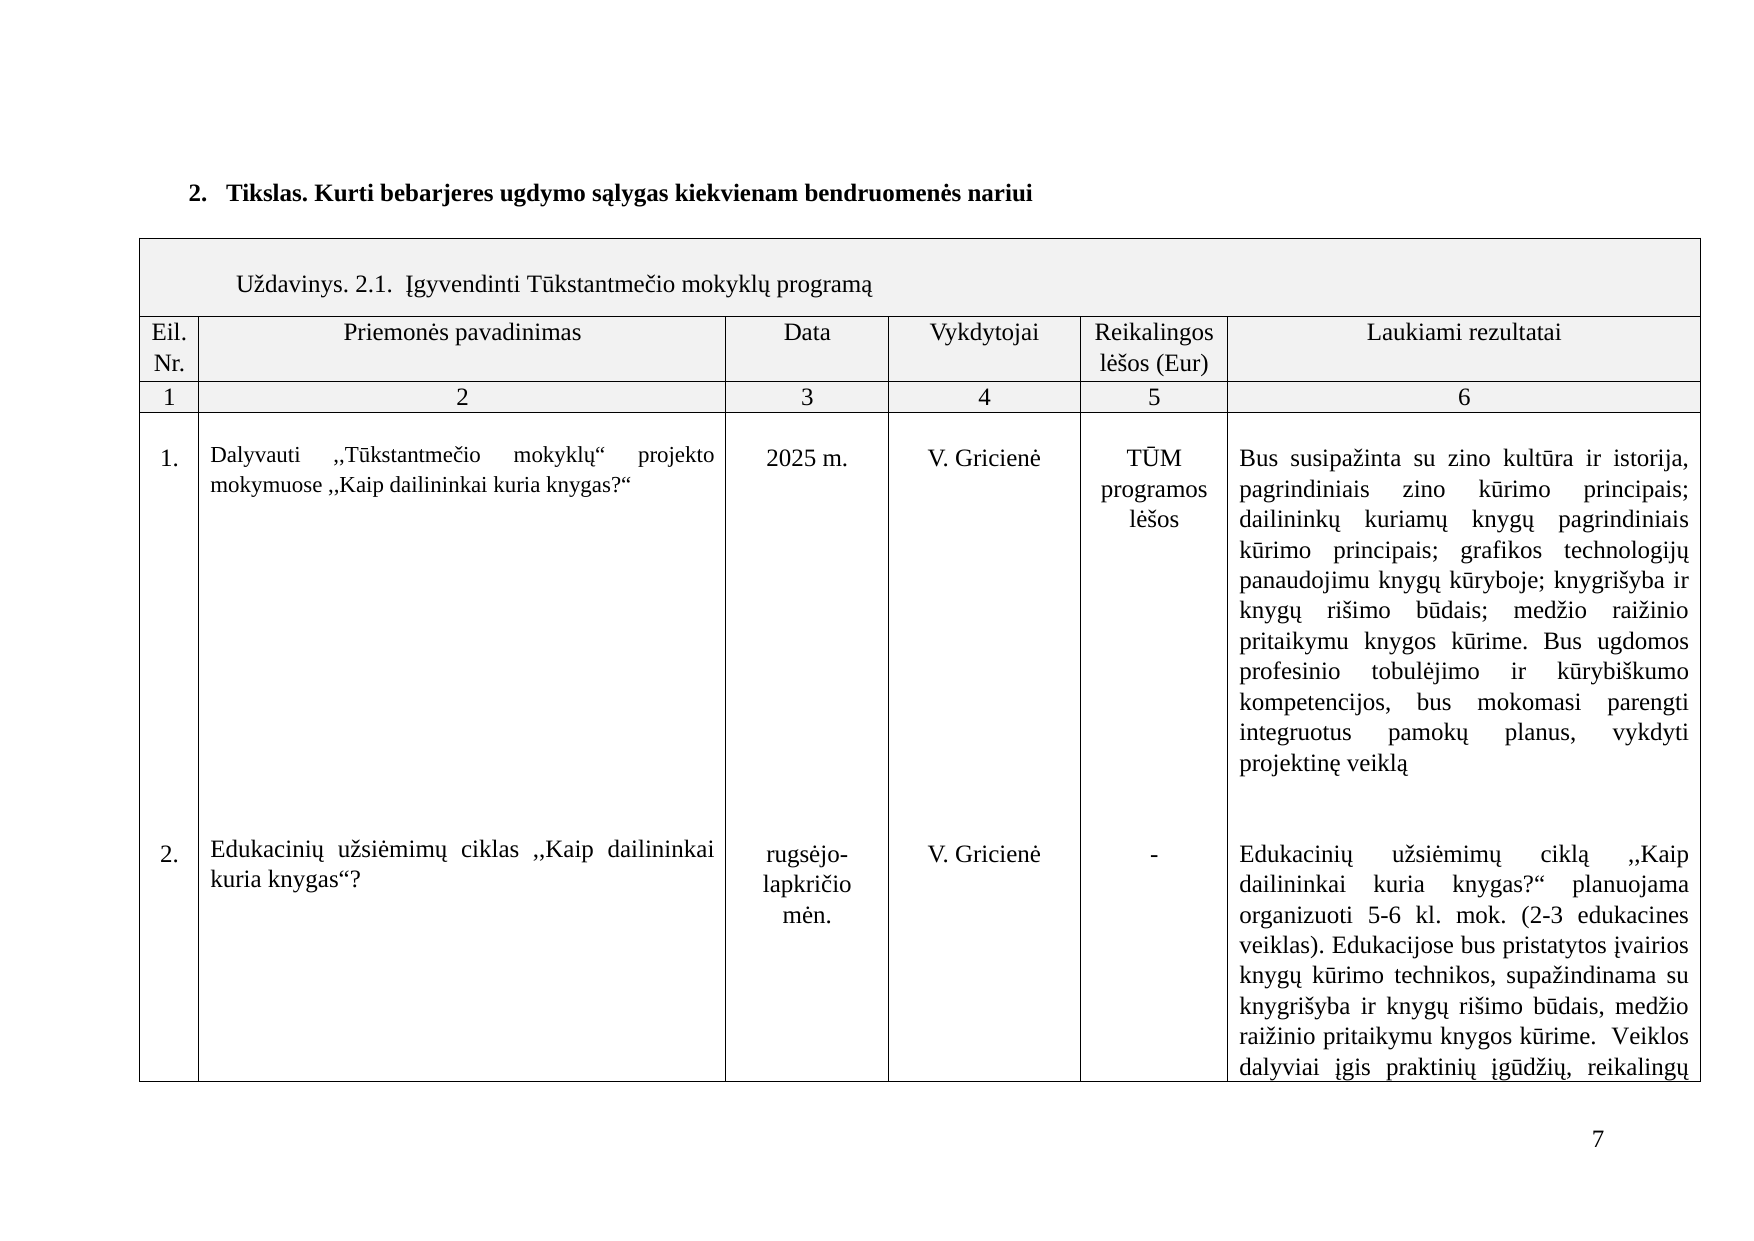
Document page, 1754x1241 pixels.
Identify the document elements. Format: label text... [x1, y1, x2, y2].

table_cell 5 [1081, 382, 1227, 412]
table_cell Vykdytojai [889, 317, 1080, 381]
table_cell Uždavinys. 2.1. Įgyvendinti Tūkstantmečio mokyklų programą [140, 239, 1700, 316]
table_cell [1081, 413, 1227, 1081]
table_cell 1. 2. [140, 413, 198, 1081]
table_cell 3 [726, 382, 888, 412]
table_cell 6 [1228, 382, 1700, 412]
table_cell Priemonės pavadinimas [199, 317, 725, 381]
table_cell Reikalingos lėšos (Eur) [1081, 317, 1227, 381]
table_header Tikslas. Kurti bebarjeres ugdymo sąlygas kiekvienam bendruomenės nariui [140, 150, 1700, 238]
table_cell Data [726, 317, 888, 381]
table_cell Eil. Nr. [140, 317, 198, 381]
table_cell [726, 413, 888, 1081]
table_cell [1228, 413, 1700, 1081]
table_cell 4 [889, 382, 1080, 412]
table_cell Laukiami rezultatai [1228, 317, 1700, 381]
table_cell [199, 413, 725, 1081]
table_cell 2 [199, 382, 725, 412]
table_cell 1 [140, 382, 198, 412]
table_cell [889, 413, 1080, 1081]
